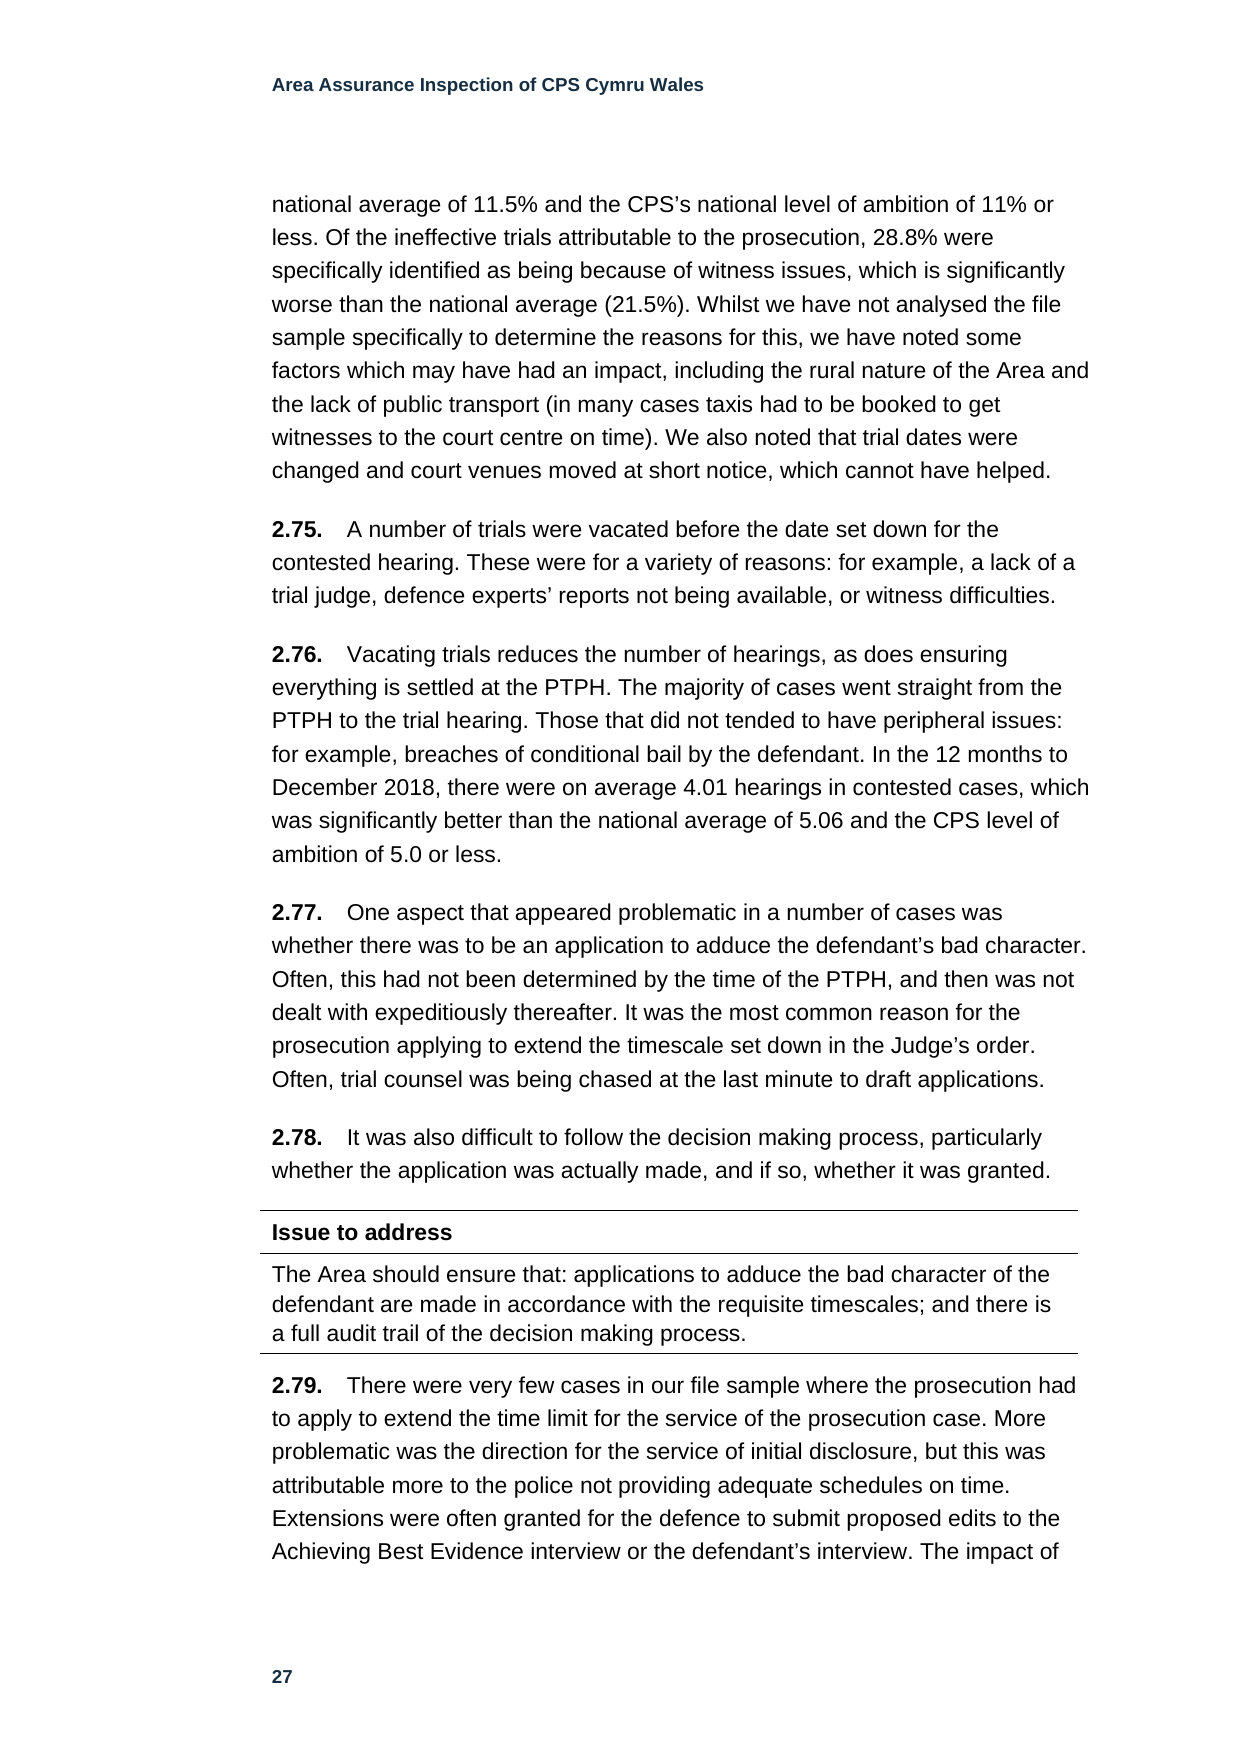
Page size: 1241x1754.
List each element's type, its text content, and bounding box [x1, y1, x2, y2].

text One aspect that appeared problematic in a number of cases was whether there was to be an application to adduce the defendant’s bad character. Often, this had not been determined by the time of the PTPH, and then was not dealt with expeditiously thereafter. It was the most common reason for the prosecution applying to extend the timescale set down in the Judge’s order. Often, trial counsel was being chased at the last minute to draft applications. [272, 894, 1090, 1094]
text It was also difficult to follow the decision making process, particularly whether the application was actually made, and if so, whether it was granted. [272, 1119, 1090, 1185]
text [272, 185, 1090, 485]
text A number of trials were vacated before the date set down for the contested hearing. These were for a variety of reasons: for example, a lack of a trial judge, defence experts’ reports not being available, or witness difficulties. [272, 510, 1090, 610]
table_header Issue to address [260, 1211, 1078, 1252]
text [272, 1366, 1090, 1566]
table_cell The Area should ensure that: applications to adduce the bad character of the defendant are made in accordance with the requisite timescales; and there is a full audit trail of the decision making process. [260, 1254, 1078, 1353]
text Vacating trials reduces the number of hearings, as does ensuring everything is settled at the PTPH. The majority of cases went straight from the PTPH to the trial hearing. Those that did not tended to have peripheral issues: for example, breaches of conditional bail by the defendant. In the 12 months to December 2018, there were on average 4.01 hearings in contested cases, which was significantly better than the national average of 5.06 and the CPS level of ambition of 5.0 or less. [272, 635, 1090, 869]
